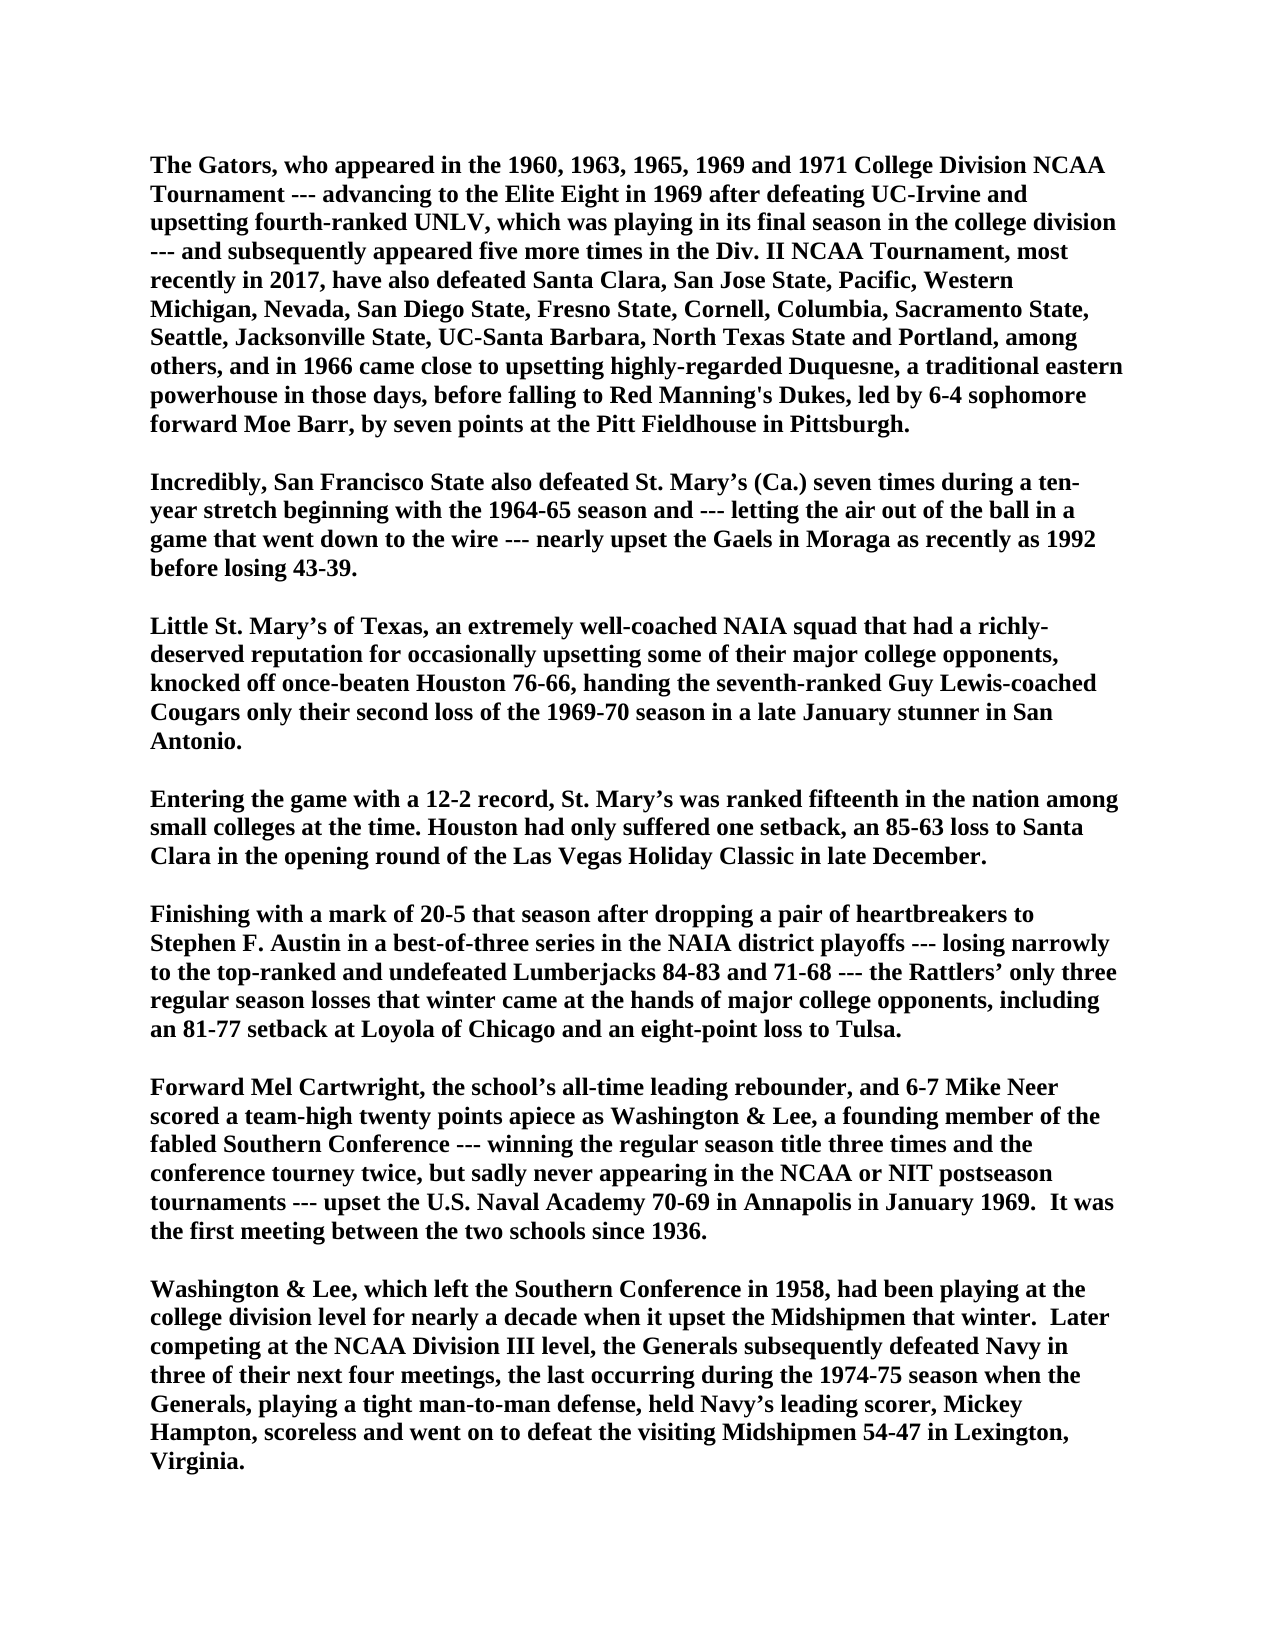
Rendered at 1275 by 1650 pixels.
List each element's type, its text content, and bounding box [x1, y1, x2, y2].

text Finishing with a mark of 20-5 that season after dropping a pair of heartbreakers to Stephen F. Austin in a best-of-three series in the NAIA district playoffs --- losing narrowly to the top-ranked and undefeated Lumberjacks 84-83 and 71-68 --- the Rattlers’ only three regular season losses that winter came at the hands of major college opponents, including an 81-77 setback at Loyola of Chicago and an eight-point loss to Tulsa. [150, 899, 1125, 1043]
text Entering the game with a 12-2 record, St. Mary’s was ranked fifteenth in the nation among small colleges at the time. Houston had only suffered one setback, an 85-63 loss to Santa Clara in the opening round of the Las Vegas Holiday Classic in late December. [150, 784, 1125, 870]
text Forward Mel Cartwright, the school’s all-time leading rebounder, and 6-7 Mike Neer scored a team-high twenty points apiece as Washington & Lee, a founding member of the fabled Southern Conference --- winning the regular season title three times and the conference tourney twice, but sadly never appearing in the NCAA or NIT postseason tournaments --- upset the U.S. Naval Academy 70-69 in Annapolis in January 1969. It was the first meeting between the two schools since 1936. [150, 1072, 1125, 1244]
text Incredibly, San Francisco State also defeated St. Mary’s (Ca.) seven times during a ten-year stretch beginning with the 1964-65 season and --- letting the air out of the ball in a game that went down to the wire --- nearly upset the Gaels in Moraga as recently as 1992 before losing 43-39. [150, 467, 1125, 582]
text Little St. Mary’s of Texas, an extremely well-coached NAIA squad that had a richly-deserved reputation for occasionally upsetting some of their major college opponents, knocked off once-beaten Houston 76-66, handing the seventh-ranked Guy Lewis-coached Cougars only their second loss of the 1969-70 season in a late January stunner in San Antonio. [150, 611, 1125, 754]
text The Gators, who appeared in the 1960, 1963, 1965, 1969 and 1971 College Division NCAA Tournament --- advancing to the Elite Eight in 1969 after defeating UC-Irvine and upsetting fourth-ranked UNLV, which was playing in its final season in the college division --- and subsequently appeared five more times in the Div. II NCAA Tournament, most recently in 2017, have also defeated Santa Clara, San Jose State, Pacific, Western Michigan, Nevada, San Diego State, Fresno State, Cornell, Columbia, Sacramento State, Seattle, Jacksonville State, UC-Santa Barbara, North Texas State and Portland, among others, and in 1966 came close to upsetting highly-regarded Duquesne, a traditional eastern powerhouse in those days, before falling to Red Manning's Dukes, led by 6-4 sophomore forward Moe Barr, by seven points at the Pitt Fieldhouse in Pittsburgh. [150, 150, 1125, 437]
text Washington & Lee, which left the Southern Conference in 1958, had been playing at the college division level for nearly a decade when it upset the Midshipmen that winter. Later competing at the NCAA Division III level, the Generals subsequently defeated Navy in three of their next four meetings, the last occurring during the 1974-75 season when the Generals, playing a tight man-to-man defense, held Navy’s leading scorer, Mickey Hampton, scoreless and went on to defeat the visiting Midshipmen 54-47 in Lexington, Virginia. [150, 1274, 1125, 1475]
